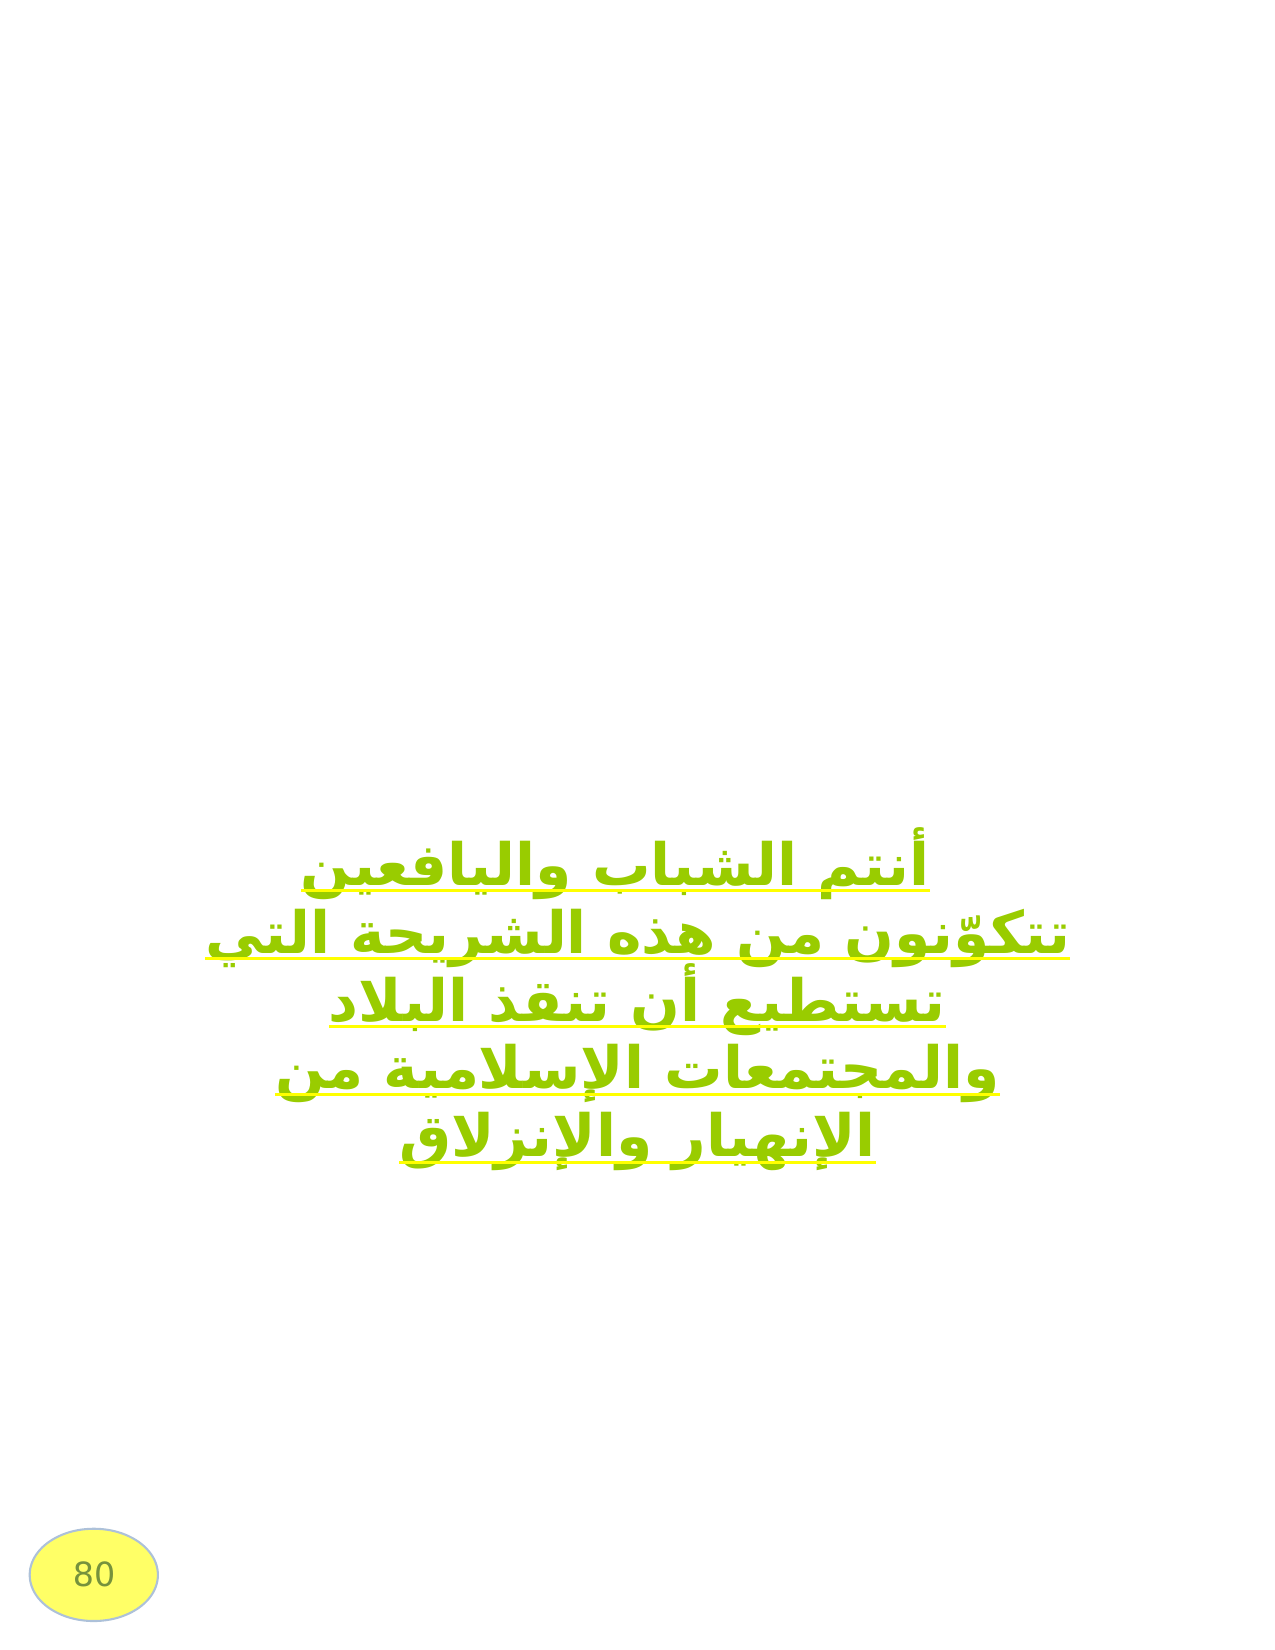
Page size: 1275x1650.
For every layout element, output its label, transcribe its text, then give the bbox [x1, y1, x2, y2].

text أنتم الشباب واليافعين تتكوّنون من هذه الشريحة التي تستطيع أن تنقذ البلاد والمجتمعات الإسلامية من الإنهيار والإنزلاق [187, 831, 1087, 1171]
